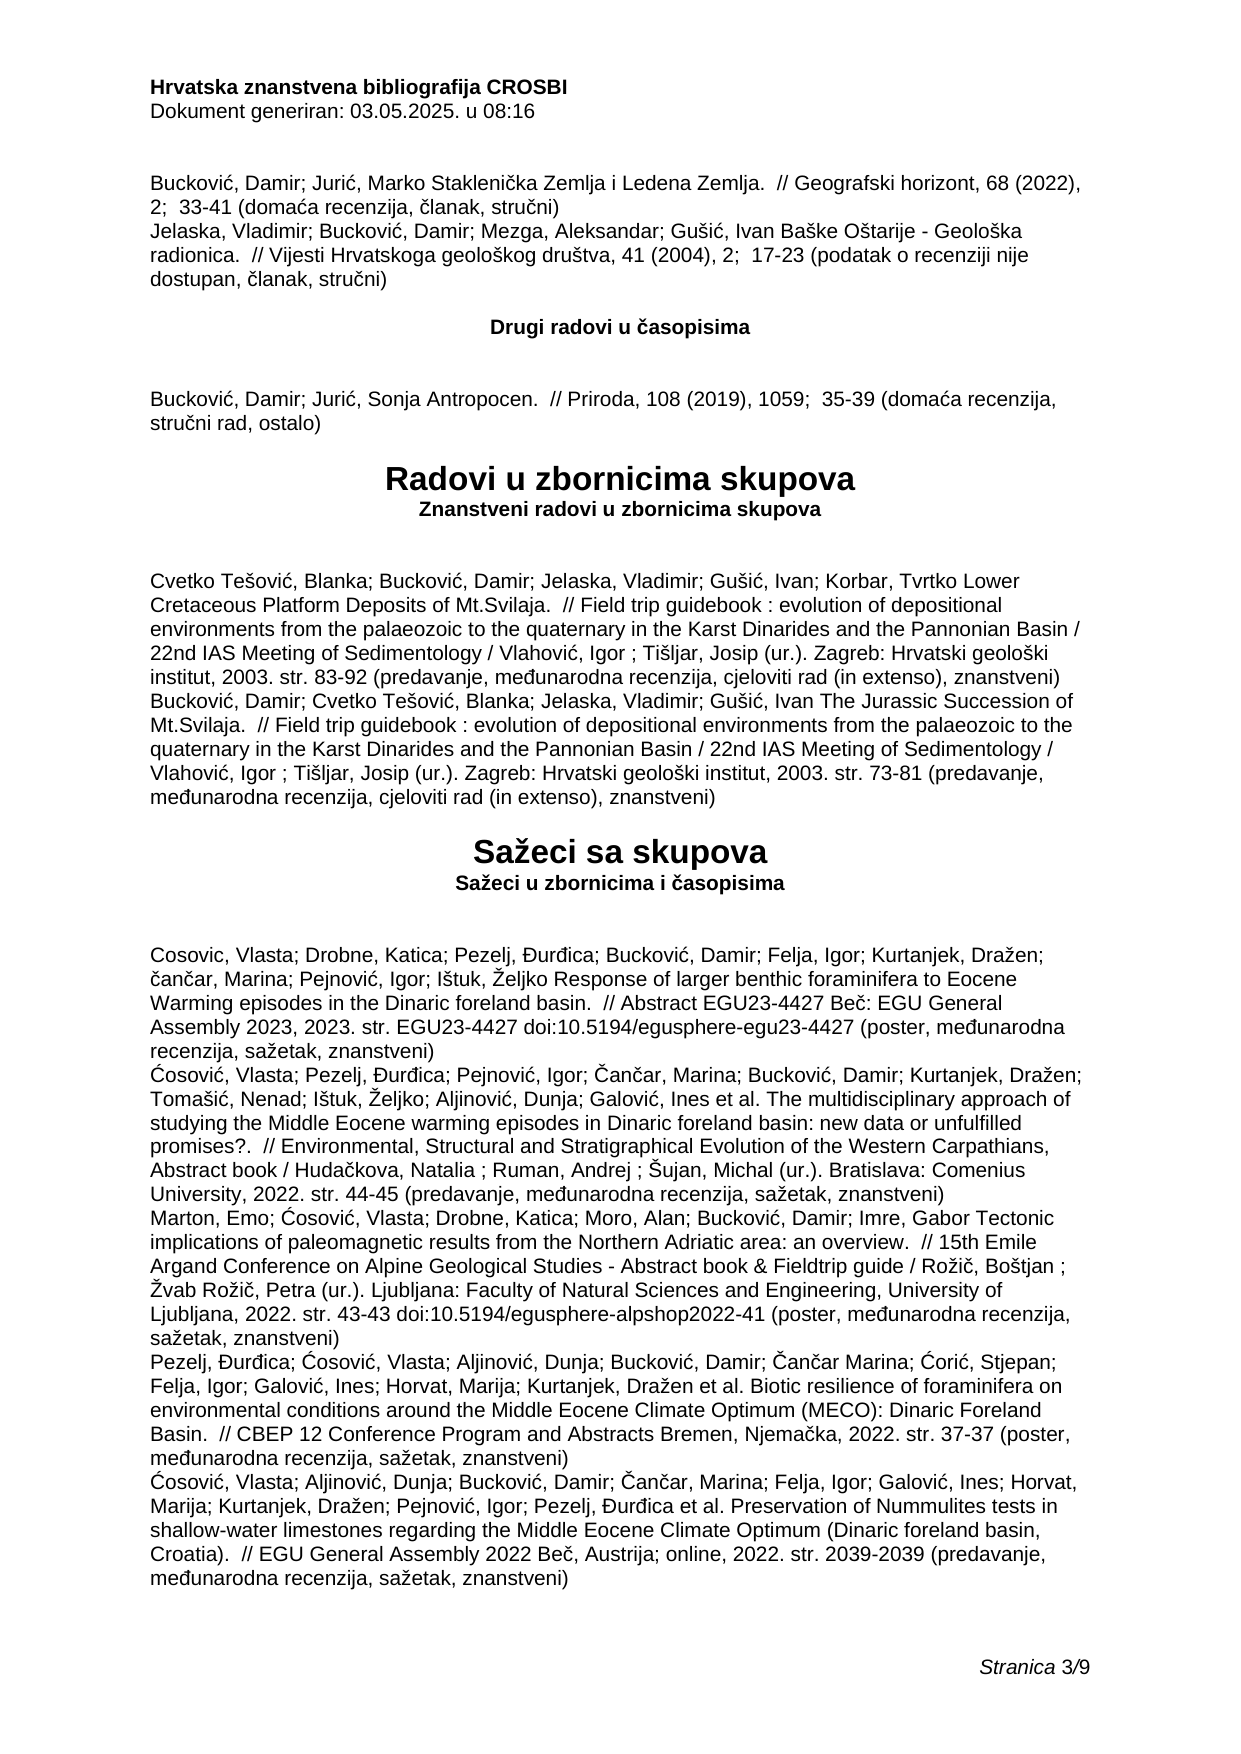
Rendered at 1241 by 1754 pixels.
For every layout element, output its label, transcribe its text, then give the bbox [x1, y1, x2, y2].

subtitle Radovi u zbornicima skupova [150, 458, 1090, 497]
text Bucković, Damir; Cvetko Tešović, Blanka; Jelaska, Vladimir; Gušić, Ivan [150, 689, 1090, 808]
text Bucković, Damir; Jurić, Marko [150, 171, 1090, 219]
text Jelaska, Vladimir; Bucković, Damir; Mezga, Aleksandar; Gušić, Ivan [150, 219, 1090, 291]
text Bucković, Damir; Jurić, Sonja [150, 387, 1090, 434]
text Cvetko Tešović, Blanka; Bucković, Damir; Jelaska, Vladimir; Gušić, Ivan; Korbar, Tvrtko [150, 569, 1090, 689]
subtitle Znanstveni radovi u zbornicima skupova [150, 497, 1090, 521]
text Pezelj, Đurđica; Ćosović, Vlasta; Aljinović, Dunja; Bucković, Damir; Čančar Marina; Ćorić, Stjepan; Felja, Igor; Galović, Ines; Horvat, Marija; Kurtanjek, Dražen et al. [150, 1350, 1090, 1470]
subtitle Sažeci u zbornicima i časopisima [150, 871, 1090, 895]
subtitle Drugi radovi u časopisima [150, 315, 1090, 339]
text Ćosović, Vlasta; Aljinović, Dunja; Bucković, Damir; Čančar, Marina; Felja, Igor; Galović, Ines; Horvat, Marija; Kurtanjek, Dražen; Pejnović, Igor; Pezelj, Đurđica et al. [150, 1470, 1090, 1589]
subtitle Sažeci sa skupova [150, 832, 1090, 871]
text Marton, Emo; Ćosović, Vlasta; Drobne, Katica; Moro, Alan; Bucković, Damir; Imre, Gabor [150, 1206, 1090, 1350]
text Ćosović, Vlasta; Pezelj, Đurđica; Pejnović, Igor; Čančar, Marina; Bucković, Damir; Kurtanjek, Dražen; Tomašić, Nenad; Ištuk, Željko; Aljinović, Dunja; Galović, Ines et al. [150, 1062, 1090, 1206]
text Cosovic, Vlasta; Drobne, Katica; Pezelj, Đurđica; Bucković, Damir; Felja, Igor; Kurtanjek, Dražen; čančar, Marina; Pejnović, Igor; Ištuk, Željko [150, 943, 1090, 1062]
